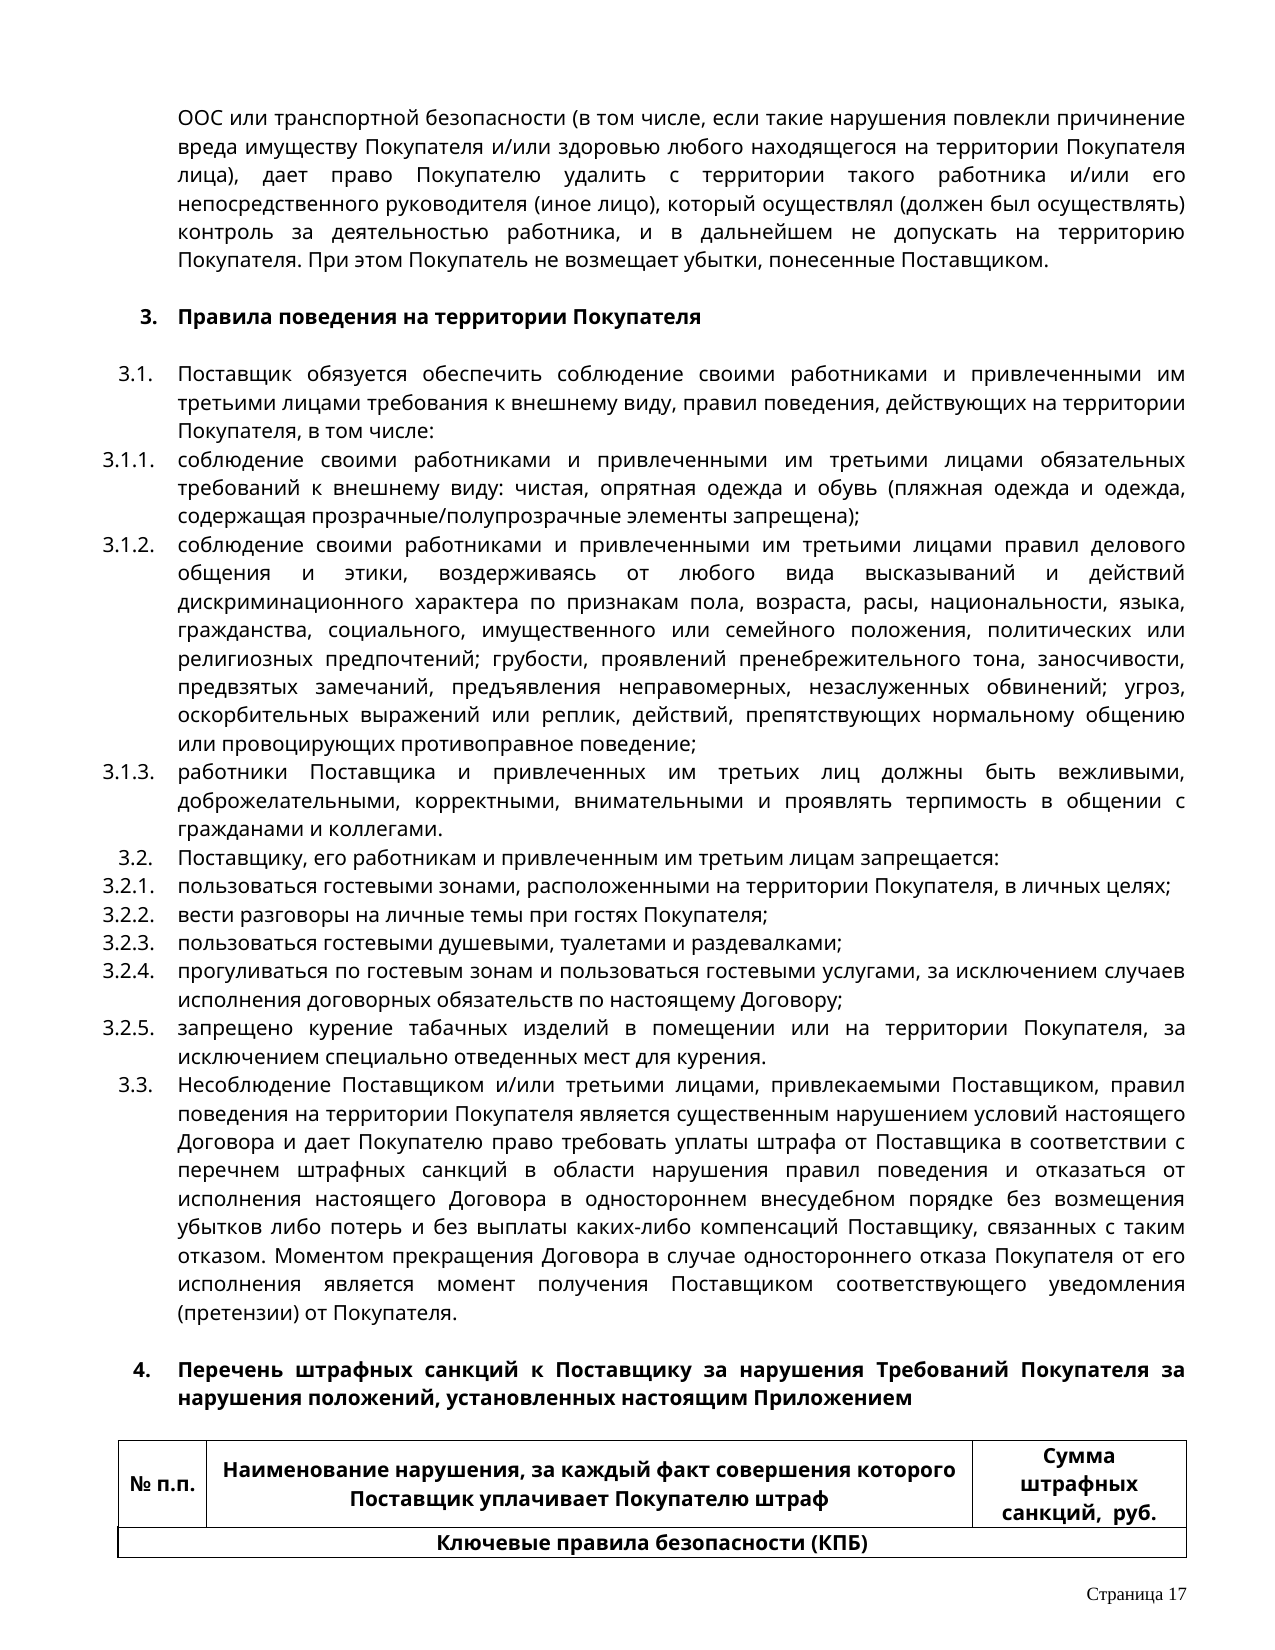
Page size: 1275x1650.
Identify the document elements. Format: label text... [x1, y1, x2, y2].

list Поставщик обязуется обеспечить соблюдение своими работниками и привлеченными им третьими лицами требования к внешнему виду, правил поведения, действующих на территории Покупателя, в том числе: [118, 359, 1186, 445]
list пользоваться гостевыми душевыми, туалетами и раздевалками; [102, 928, 1186, 957]
list соблюдение своими работниками и привлеченными им третьими лицами обязательных требований к внешнему виду: чистая, опрятная одежда и обувь (пляжная одежда и одежда, содержащая прозрачные/полупрозрачные элементы запрещена); [102, 445, 1186, 530]
table_header № п.п. [119, 1441, 206, 1526]
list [118, 103, 1186, 274]
list Несоблюдение Поставщиком и/или третьими лицами, привлекаемыми Поставщиком, правил поведения на территории Покупателя является существенным нарушением условий настоящего Договора и дает Покупателю право требовать уплаты штрафа от Поставщика в соответствии с перечнем штрафных санкций в области нарушения правил поведения и отказаться от исполнения настоящего Договора в одностороннем внесудебном порядке без возмещения убытков либо потерь и без выплаты каких-либо компенсаций Поставщику, связанных с таким отказом. Моментом прекращения Договора в случае одностороннего отказа Покупателя от его исполнения является момент получения Поставщиком соответствующего уведомления (претензии) от Покупателя. [118, 1070, 1186, 1326]
list вести разговоры на личные темы при гостях Покупателя; [102, 900, 1186, 928]
table_header Сумма штрафных санкций, руб. [973, 1441, 1186, 1526]
list соблюдение своими работниками и привлеченными им третьими лицами правил делового общения и этики, воздерживаясь от любого вида высказываний и действий дискриминационного характера по признакам пола, возраста, расы, национальности, языка, гражданства, социального, имущественного или семейного положения, политических или религиозных предпочтений; грубости, проявлений пренебрежительного тона, заносчивости, предвзятых замечаний, предъявления неправомерных, незаслуженных обвинений; угроз, оскорбительных выражений или реплик, действий, препятствующих нормальному общению или провоцирующих противоправное поведение; [102, 530, 1186, 757]
list Правила поведения на территории Покупателя [140, 302, 1186, 331]
list Поставщику, его работникам и привлеченным им третьим лицам запрещается: [118, 843, 1186, 871]
list пользоваться гостевыми зонами, расположенными на территории Покупателя, в личных целях; [102, 871, 1186, 900]
list Перечень штрафных санкций к Поставщику за нарушения Требований Покупателя за нарушения положений, установленных настоящим Приложением [133, 1355, 1186, 1412]
table_header Наименование нарушения, за каждый факт совершения которого Поставщик уплачивает Покупателю штраф [207, 1441, 972, 1526]
list прогуливаться по гостевым зонам и пользоваться гостевыми услугами, за исключением случаев исполнения договорных обязательств по настоящему Договору; [102, 957, 1186, 1013]
list работники Поставщика и привлеченных им третьих лиц должны быть вежливыми, доброжелательными, корректными, внимательными и проявлять терпимость в общении с гражданами и коллегами. [102, 757, 1186, 843]
list запрещено курение табачных изделий в помещении или на территории Покупателя, за исключением специально отведенных мест для курения. [102, 1013, 1186, 1070]
table_cell Ключевые правила безопасности (КПБ) [119, 1528, 1186, 1556]
